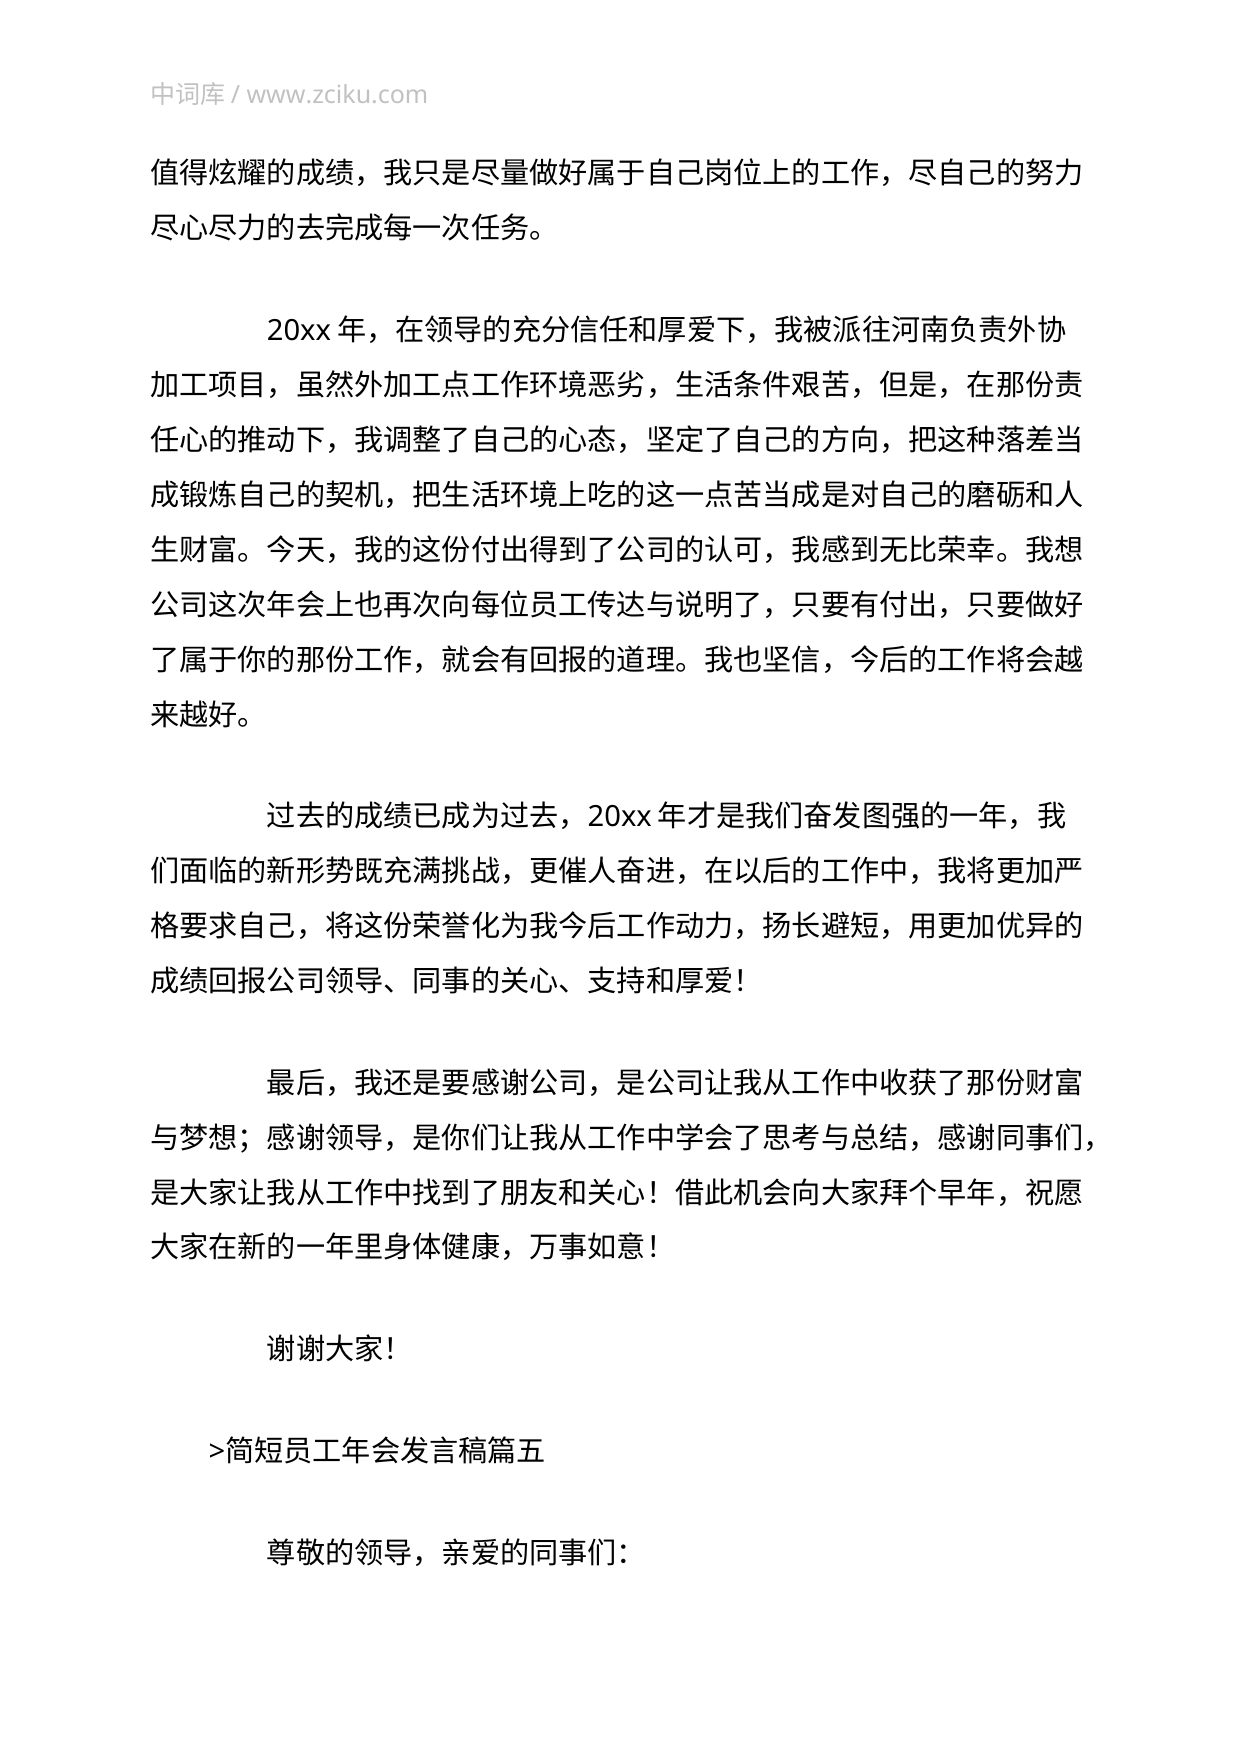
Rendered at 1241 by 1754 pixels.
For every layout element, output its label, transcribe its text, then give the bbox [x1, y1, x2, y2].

text 过去的成绩已成为过去，20xx年才是我们奋发图强的一年，我们面临的新形势既充满挑战，更催人奋进，在以后的工作中，我将更加严格要求自己，将这份荣誉化为我今后工作动力，扬长避短，用更加优异的成绩回报公司领导、同事的关心、支持和厚爱！ [150, 793, 1090, 1000]
text 最后，我还是要感谢公司，是公司让我从工作中收获了那份财富与梦想；感谢领导，是你们让我从工作中学会了思考与总结，感谢同事们，是大家让我从工作中找到了朋友和关心！借此机会向大家拜个早年，祝愿大家在新的一年里身体健康，万事如意！ [150, 1059, 1090, 1266]
text 尊敬的领导，亲爱的同事们： [150, 1529, 1090, 1572]
text 20xx年，在领导的充分信任和厚爱下，我被派往河南负责外协加工项目，虽然外加工点工作环境恶劣，生活条件艰苦，但是，在那份责任心的推动下，我调整了自己的心态，坚定了自己的方向，把这种落差当成锻炼自己的契机，把生活环境上吃的这一点苦当成是对自己的磨砺和人生财富。今天，我的这份付出得到了公司的认可，我感到无比荣幸。我想公司这次年会上也再次向每位员工传达与说明了，只要有付出，只要做好了属于你的那份工作，就会有回报的道理。我也坚信，今后的工作将会越来越好。 [150, 307, 1090, 733]
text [150, 150, 1090, 247]
text >简短员工年会发言稿篇五 [150, 1428, 1090, 1470]
text 谢谢大家！ [150, 1326, 1090, 1368]
